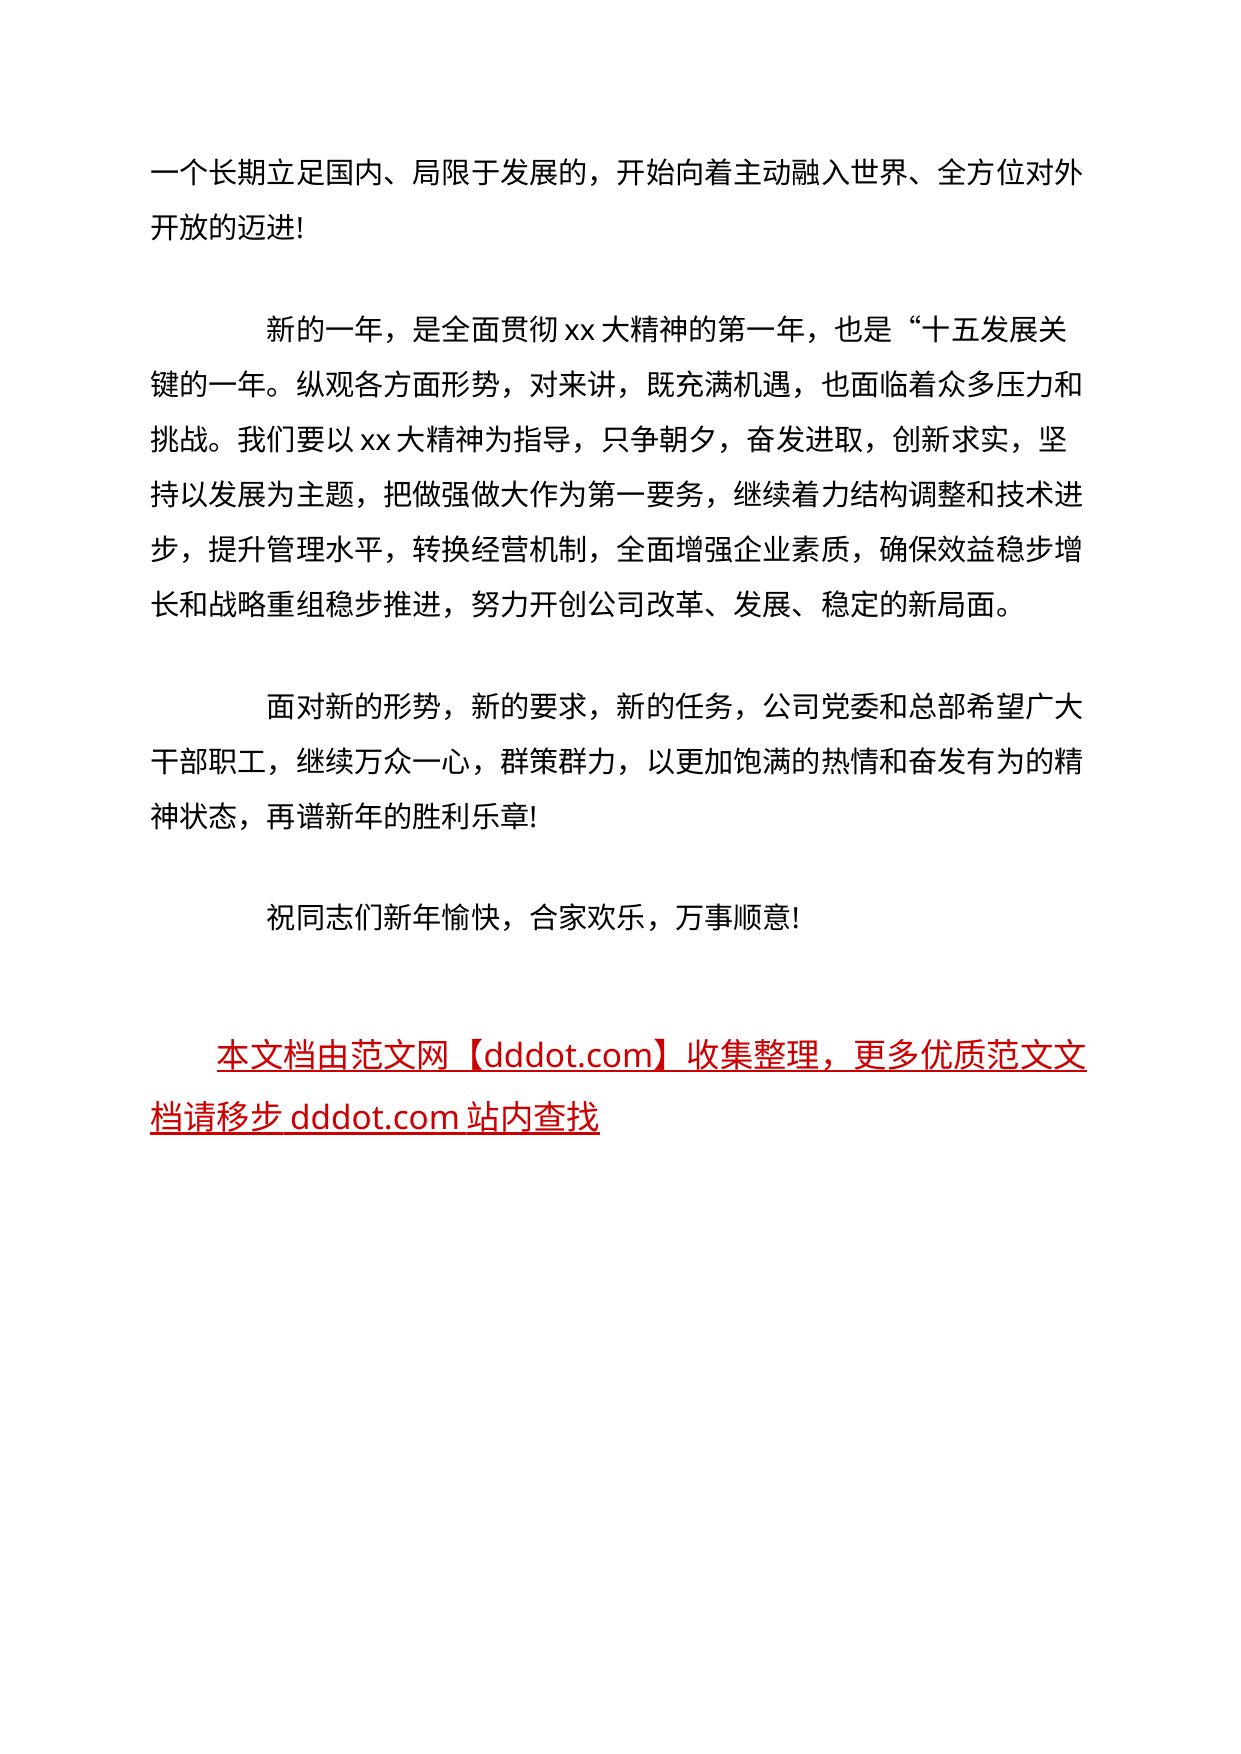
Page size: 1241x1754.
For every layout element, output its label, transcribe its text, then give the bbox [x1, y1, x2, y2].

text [150, 150, 1090, 247]
text 祝同志们新年愉快，合家欢乐，万事顺意! [150, 895, 1090, 937]
text 面对新的形势，新的要求，新的任务，公司党委和总部希望广大干部职工，继续万众一心，群策群力，以更加饱满的热情和奋发有为的精神状态，再谱新年的胜利乐章! [150, 683, 1090, 836]
text 新的一年，是全面贯彻xx大精神的第一年，也是“十五发展关键的一年。纵观各方面形势，对来讲，既充满机遇，也面临着众多压力和挑战。我们要以xx大精神为指导，只争朝夕，奋发进取，创新求实，坚持以发展为主题，把做强做大作为第一要务，继续着力结构调整和技术进步，提升管理水平，转换经营机制，全面增强企业素质，确保效益稳步增长和战略重组稳步推进，努力开创公司改革、发展、稳定的新局面。 [150, 307, 1090, 624]
text 本文档由范文网【dddot.com】收集整理，更多优质范文文档请移步dddot.com站内查找 [150, 1028, 1090, 1139]
